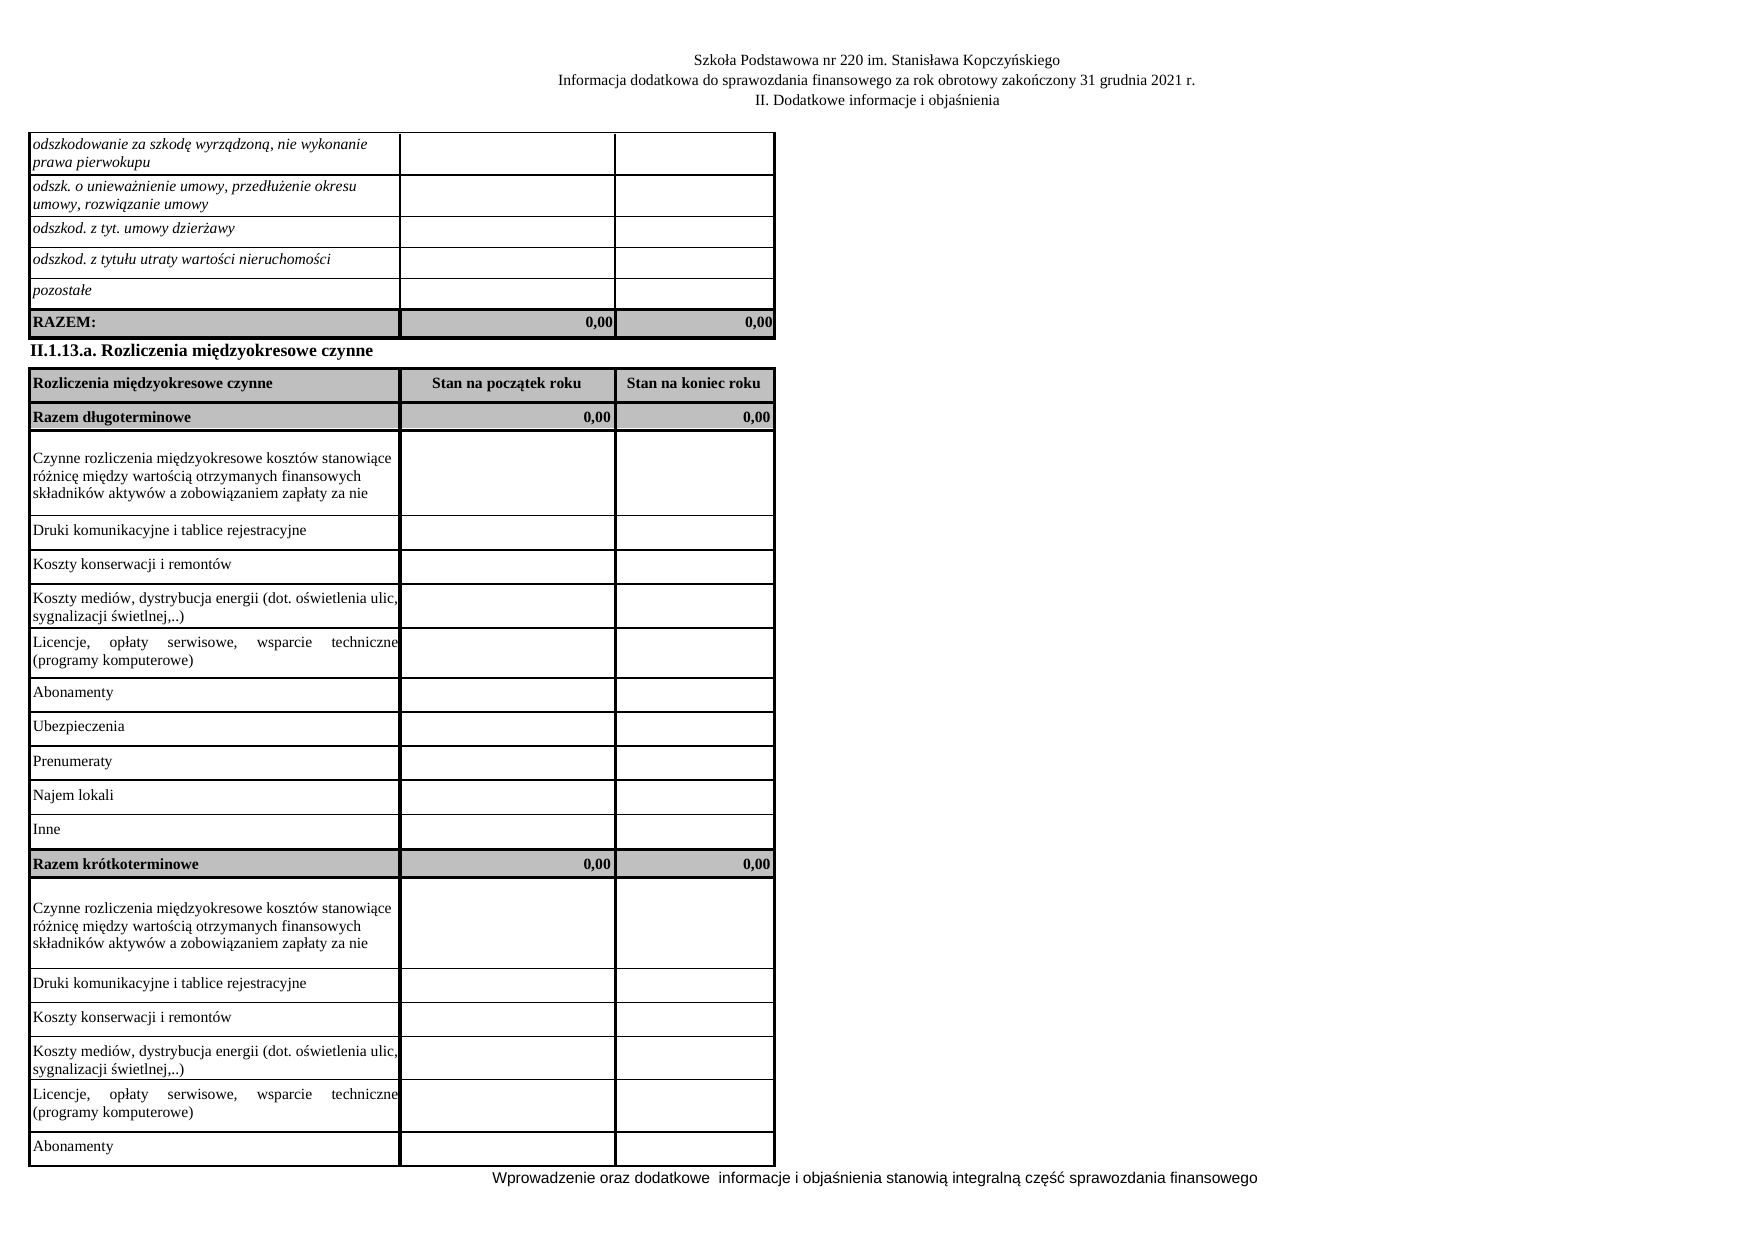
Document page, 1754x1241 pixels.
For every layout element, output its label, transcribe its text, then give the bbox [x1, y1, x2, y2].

table_cell Abonamenty [31, 1133, 398, 1165]
table_cell [617, 1080, 773, 1131]
table_cell Inne [31, 815, 398, 847]
table_cell [617, 679, 773, 711]
table_cell [617, 815, 773, 847]
table_cell [402, 432, 614, 515]
table_cell [401, 248, 614, 277]
table_cell 0,00 [617, 404, 773, 428]
table_cell RAZEM: [31, 311, 398, 336]
table_cell [617, 747, 773, 779]
table_cell Ubezpieczenia [31, 713, 398, 745]
table_cell Licencje, opłaty serwisowe, wsparcie techniczne (programy komputerowe) [31, 1080, 398, 1131]
table_cell [617, 432, 773, 515]
table_cell [617, 1037, 773, 1079]
table_cell [401, 133, 615, 174]
table_cell [616, 279, 773, 308]
table_cell 0,00 [402, 311, 614, 336]
table_cell [616, 248, 773, 277]
table_cell Najem lokali [31, 781, 398, 813]
table_cell [402, 551, 614, 583]
table_cell [616, 133, 773, 174]
table_cell odszkod. z tyt. umowy dzierżawy [31, 217, 399, 247]
table_cell [616, 176, 773, 216]
table_cell 0,00 [617, 851, 773, 876]
table_cell 0,00 [402, 851, 614, 876]
table_cell [617, 713, 773, 745]
table_cell Czynne rozliczenia międzyokresowe kosztów stanowiące różnicę między wartością otrzymanych finansowych składników aktywów a zobowiązaniem zapłaty za nie [31, 432, 398, 515]
table_cell [617, 1133, 773, 1165]
table_cell Razem krótkoterminowe [31, 851, 398, 876]
table_cell [402, 516, 614, 549]
table_cell [617, 516, 773, 549]
table_cell 0,00 [617, 311, 773, 336]
table_cell [402, 1037, 614, 1079]
table_cell [402, 629, 614, 677]
table_cell [402, 1133, 614, 1165]
table_cell Koszty konserwacji i remontów [31, 551, 398, 583]
table_cell [617, 969, 773, 1002]
table_cell odszkodowanie za szkodę wyrządzoną, nie wykonanie prawa pierwokupu [31, 133, 400, 174]
table_cell Koszty mediów, dystrybucja energii (dot. oświetlenia ulic, sygnalizacji świetlnej,..) [31, 585, 398, 627]
table_cell [402, 815, 614, 847]
table_cell [617, 1003, 773, 1036]
table_cell [617, 551, 773, 583]
table_cell [617, 879, 773, 967]
table_cell Druki komunikacyjne i tablice rejestracyjne [31, 516, 398, 549]
table_cell [402, 713, 614, 745]
table_cell [401, 217, 614, 247]
table_cell Abonamenty [31, 679, 398, 711]
text II.1.13.a. Rozliczenia międzyokresowe czynne [30, 339, 1572, 360]
table_cell Druki komunikacyjne i tablice rejestracyjne [31, 969, 398, 1002]
table_cell odszk. o unieważnienie umowy, przedłużenie okresu umowy, rozwiązanie umowy [31, 176, 399, 216]
table_header Rozliczenia międzyokresowe czynne [31, 370, 398, 401]
table_cell pozostałe [31, 279, 399, 308]
table_cell [401, 176, 614, 216]
table_cell Koszty mediów, dystrybucja energii (dot. oświetlenia ulic, sygnalizacji świetlnej,..) [31, 1037, 398, 1079]
table_cell [401, 279, 614, 308]
table_cell [616, 217, 773, 247]
table_cell [402, 585, 614, 627]
table_cell [402, 1003, 614, 1036]
table_cell [402, 747, 614, 779]
table_cell [402, 1080, 614, 1131]
table_cell [402, 781, 614, 813]
table_cell [402, 679, 614, 711]
table_cell [402, 969, 614, 1002]
table_cell [402, 879, 614, 967]
table_cell Razem długoterminowe [31, 404, 398, 428]
table_cell 0,00 [402, 404, 614, 428]
table_cell Czynne rozliczenia międzyokresowe kosztów stanowiące różnicę między wartością otrzymanych finansowych składników aktywów a zobowiązaniem zapłaty za nie [31, 879, 398, 967]
table_cell [617, 585, 773, 627]
table_header Stan na koniec roku [617, 370, 773, 401]
table_cell [617, 781, 773, 813]
table_cell [617, 629, 773, 677]
table_cell Koszty konserwacji i remontów [31, 1003, 398, 1036]
table_cell Prenumeraty [31, 747, 398, 779]
table_cell Licencje, opłaty serwisowe, wsparcie techniczne (programy komputerowe) [31, 629, 398, 677]
table_cell odszkod. z tytułu utraty wartości nieruchomości [31, 248, 399, 277]
table_header Stan na początek roku [402, 370, 614, 401]
